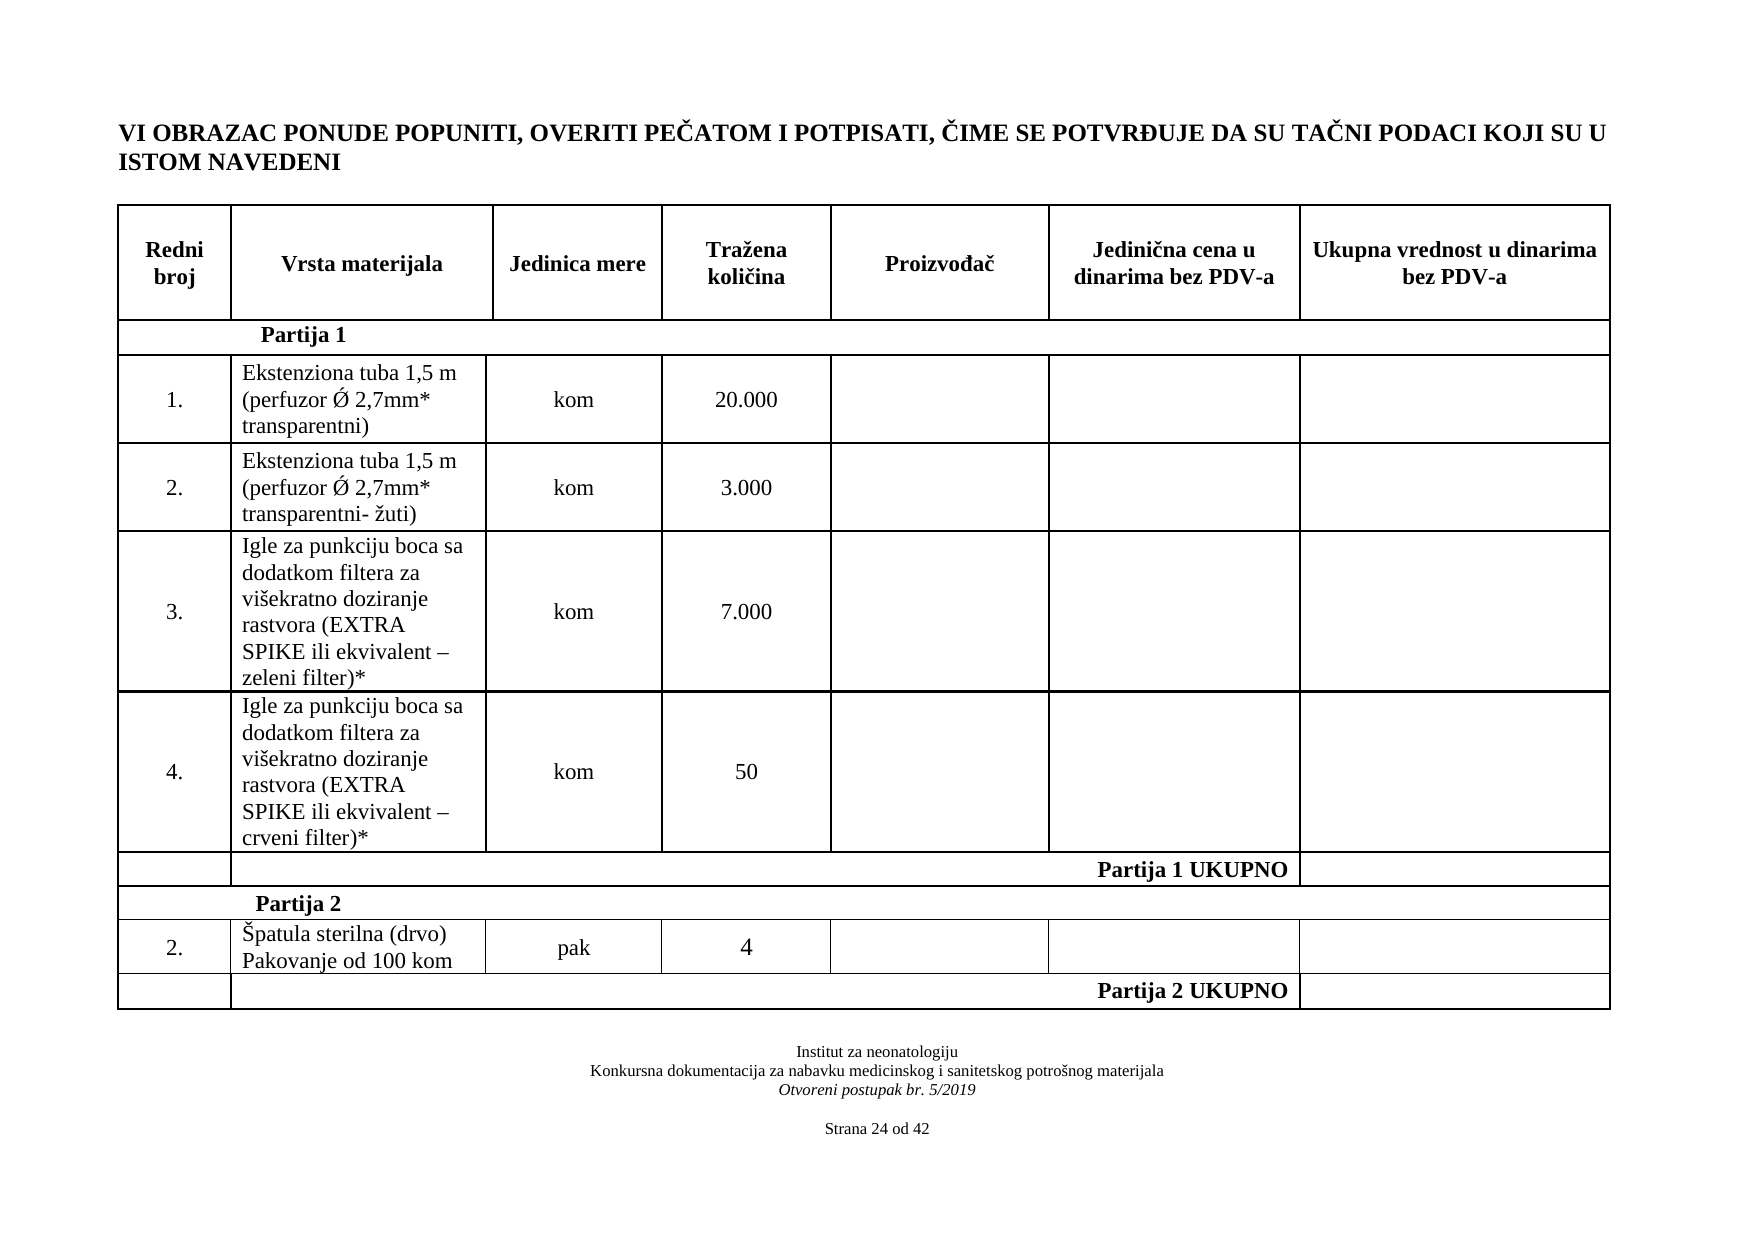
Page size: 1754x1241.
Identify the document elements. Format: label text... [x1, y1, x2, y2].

table_header Jedinica mere [494, 206, 661, 319]
table_header Vrsta materijala [232, 206, 492, 319]
table_cell 4. [119, 693, 230, 851]
table_cell [119, 321, 249, 354]
table_cell Partija 2 [119, 887, 1609, 919]
table_cell Partija 1 UKUPNO [232, 853, 1299, 885]
table_header Redni broj [119, 206, 230, 319]
table_header Jedinična cena u dinarima bez PDV-a [1050, 206, 1299, 319]
table_cell [1049, 920, 1299, 973]
table_cell 2. [119, 920, 230, 973]
table_cell [1301, 974, 1609, 1007]
table_cell [1050, 356, 1299, 442]
table_header Ukupna vrednost u dinarima bez PDV-a [1301, 206, 1609, 319]
table_cell [832, 693, 1048, 851]
table_cell [1050, 532, 1299, 690]
text VI OBRAZAC PONUDE POPUNITI, OVERITI PEČATOM I POTPISATI, ČIME SE POTVRĐUJE DA SU TAČNI PODACI KOJI SU U ISTOM NAVEDENI [118, 118, 1636, 176]
table_cell 50 [663, 693, 830, 851]
table_cell kom [487, 356, 661, 442]
table_cell [832, 356, 1048, 442]
table_cell [1301, 853, 1609, 885]
table_cell [1050, 444, 1299, 530]
table_cell Špatula sterilna (drvo) Pakovanje od 100 kom [231, 920, 485, 973]
table_cell 3. [119, 532, 230, 690]
table_cell [1301, 532, 1609, 690]
table_cell 7.000 [663, 532, 830, 690]
table_cell [832, 532, 1048, 690]
table_cell 3.000 [663, 444, 830, 530]
table_cell [1301, 356, 1609, 442]
table_cell Ekstenziona tuba 1,5 m (perfuzor Ǿ 2,7mm* transparentni) [232, 356, 485, 442]
table_cell 4 [662, 920, 830, 973]
table_cell kom [487, 444, 661, 530]
table_cell Partija 2 UKUPNO [232, 974, 1299, 1007]
table_cell [119, 974, 230, 1007]
table_cell Igle za punkciju boca sa dodatkom filtera za višekratno doziranje rastvora (EXTRA SPIKE ili ekvivalent – crveni filter)* [232, 693, 485, 851]
table_cell Igle za punkciju boca sa dodatkom filtera za višekratno doziranje rastvora (EXTRA SPIKE ili ekvivalent – zeleni filter)* [232, 532, 485, 690]
table_cell Ekstenziona tuba 1,5 m (perfuzor Ǿ 2,7mm* transparentni- žuti) [232, 444, 485, 530]
table_header Tražena količina [663, 206, 830, 319]
table_cell [1300, 920, 1609, 973]
table_cell [119, 853, 230, 885]
table_cell 20.000 [663, 356, 830, 442]
table_cell kom [487, 693, 661, 851]
table_cell 1. [119, 356, 230, 442]
table_cell pak [486, 920, 661, 973]
table_cell [831, 920, 1048, 973]
table_cell Partija 1 [249, 321, 1609, 354]
table_cell kom [487, 532, 661, 690]
table_cell [832, 444, 1048, 530]
table_cell [1301, 693, 1609, 851]
table_cell [1301, 444, 1609, 530]
table_cell 2. [119, 444, 230, 530]
table_header Proizvođač [832, 206, 1048, 319]
table_cell [1050, 693, 1299, 851]
